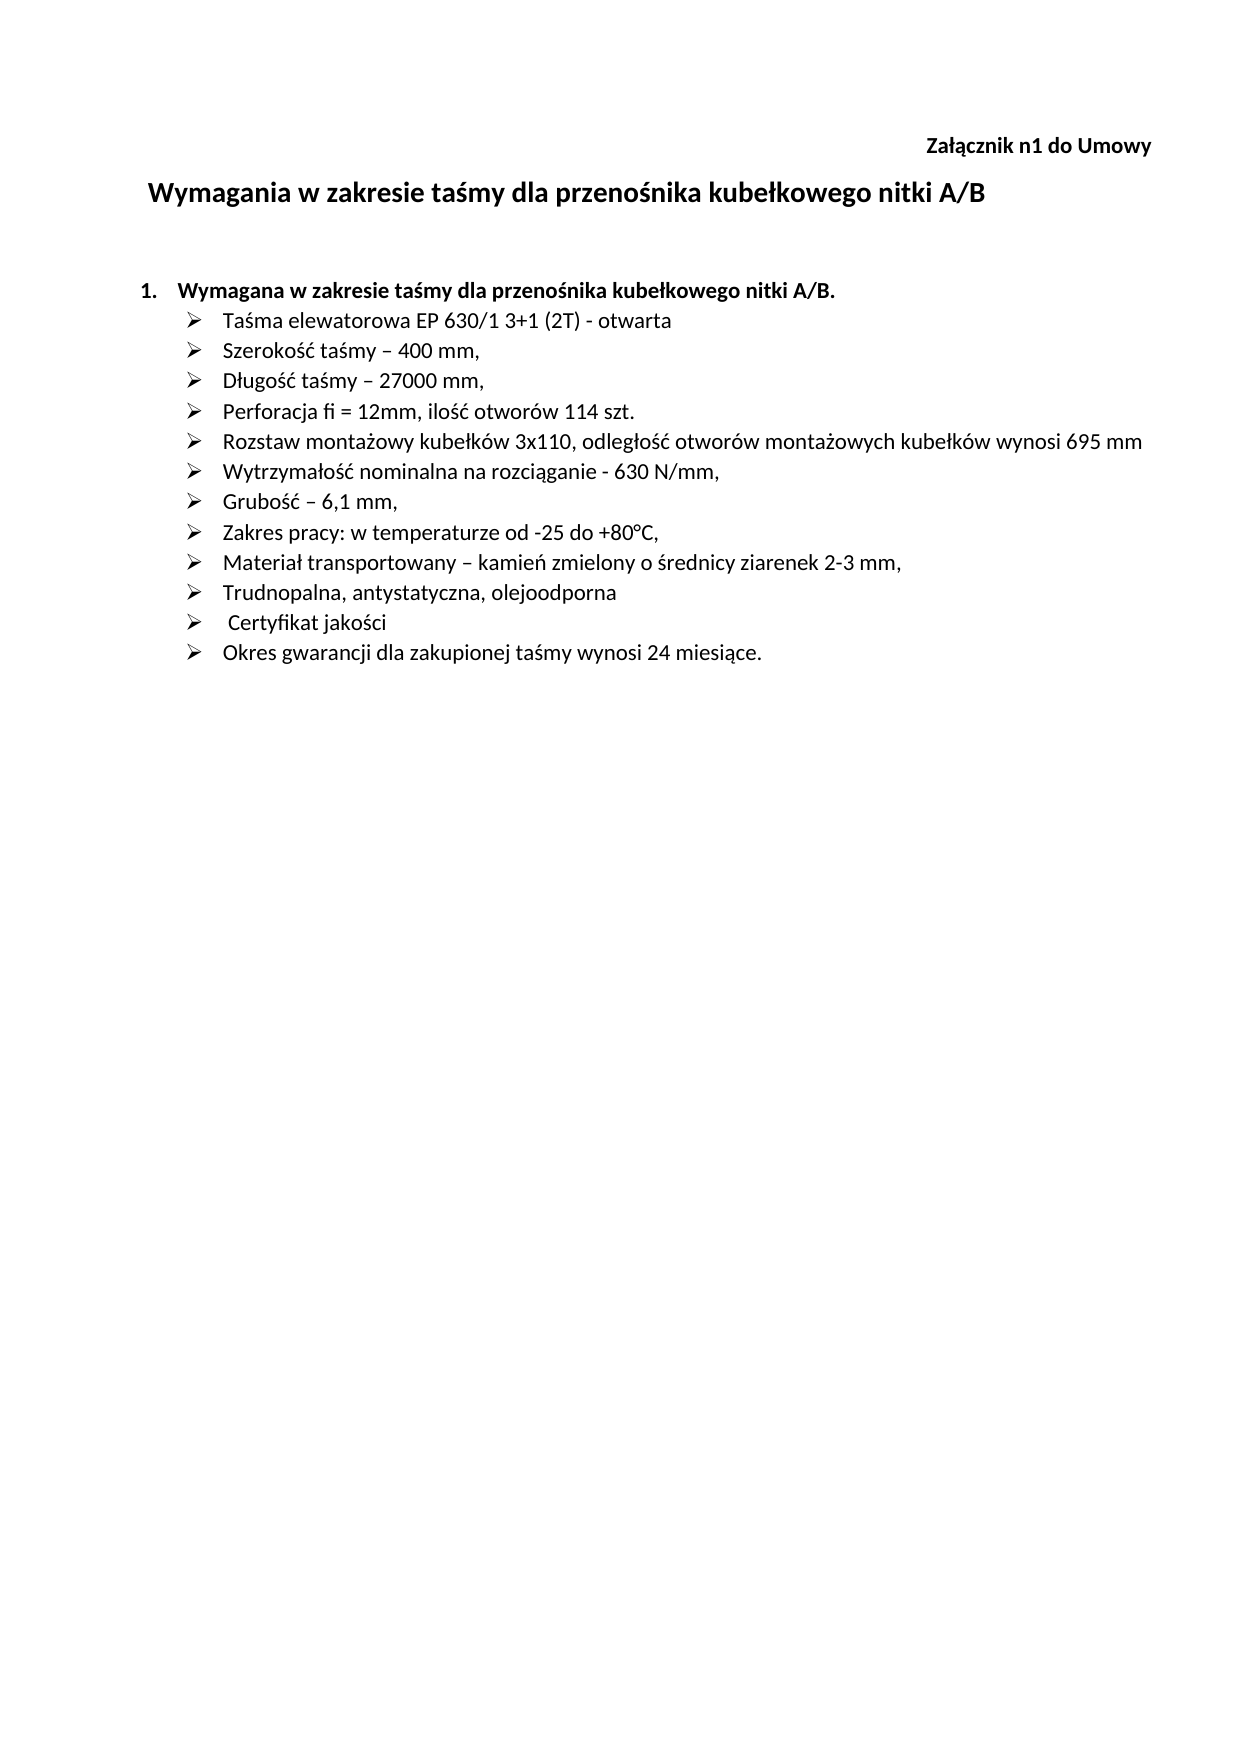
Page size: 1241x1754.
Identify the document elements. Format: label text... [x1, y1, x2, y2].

list Wymagana w zakresie taśmy dla przenośnika kubełkowego nitki A/B. [140, 276, 1152, 304]
list Zakres pracy: w temperaturze od -25 do +80°C, [185, 518, 1152, 546]
list Perforacja fi = 12mm, ilość otworów 114 szt. [185, 397, 1152, 425]
list Trudnopalna, antystatyczna, olejoodporna [185, 578, 1152, 606]
list Długość taśmy – 27000 mm, [185, 367, 1152, 395]
list Certyfikat jakości [185, 608, 1152, 636]
list Taśma elewatorowa EP 630/1 3+1 (2T) - otwarta [185, 306, 1152, 334]
list Szerokość taśmy – 400 mm, [185, 336, 1152, 364]
text Załącznik n1 do Umowy [148, 131, 1152, 159]
text Wymagania w zakresie taśmy dla przenośnika kubełkowego nitki A/B [148, 174, 1152, 210]
list Rozstaw montażowy kubełków 3x110, odległość otworów montażowych kubełków wynosi 695 mm [185, 427, 1152, 455]
list Okres gwarancji dla zakupionej taśmy wynosi 24 miesiące. [185, 638, 1152, 667]
list Grubość – 6,1 mm, [185, 487, 1152, 516]
list Wytrzymałość nominalna na rozciąganie - 630 N/mm, [185, 457, 1152, 485]
list Materiał transportowany – kamień zmielony o średnicy ziarenek 2-3 mm, [185, 548, 1152, 576]
